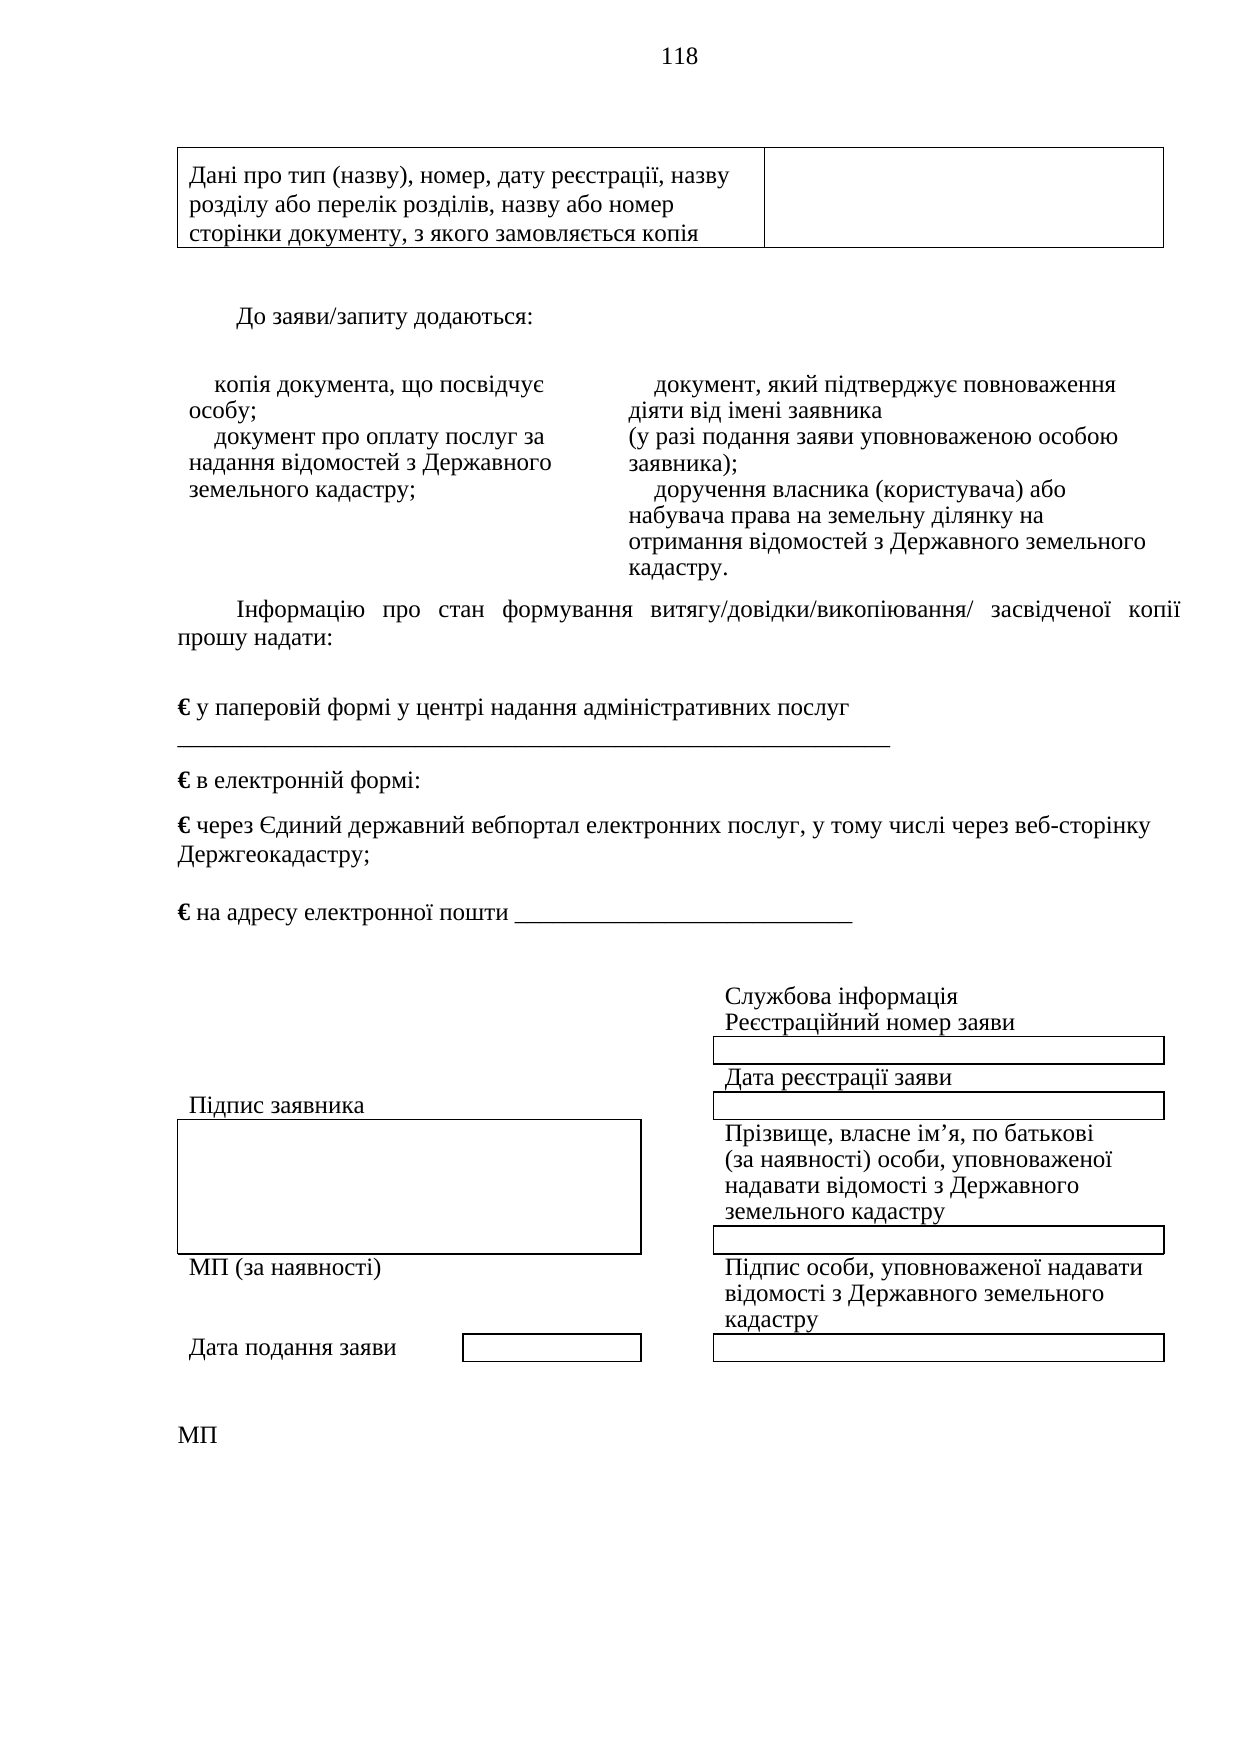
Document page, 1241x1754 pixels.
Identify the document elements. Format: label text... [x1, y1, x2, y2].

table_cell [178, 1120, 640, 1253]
text До заяви/запиту додаються: [177, 301, 1181, 330]
text € в електронній формі: [177, 766, 1181, 794]
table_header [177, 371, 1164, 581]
text € у паперовій формі у центрі надання адміністративних послуг _________________________________________________________ [177, 692, 1181, 750]
text Інформацію про стан формування витягу/довідки/викопіювання/ засвідченої копії прошу надати: [177, 594, 1181, 651]
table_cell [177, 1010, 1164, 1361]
text € через Єдиний державний вебпортал електронних послуг, у тому числі через веб-сторінку Держгеокадастру; [177, 810, 1181, 867]
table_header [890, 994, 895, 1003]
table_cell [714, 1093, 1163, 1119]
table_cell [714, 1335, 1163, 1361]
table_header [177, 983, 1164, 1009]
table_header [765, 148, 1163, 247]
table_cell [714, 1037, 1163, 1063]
text € на адресу електронної пошти ___________________________ [177, 897, 1181, 925]
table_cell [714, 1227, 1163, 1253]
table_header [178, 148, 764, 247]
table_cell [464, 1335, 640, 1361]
text МП [177, 1420, 1181, 1449]
